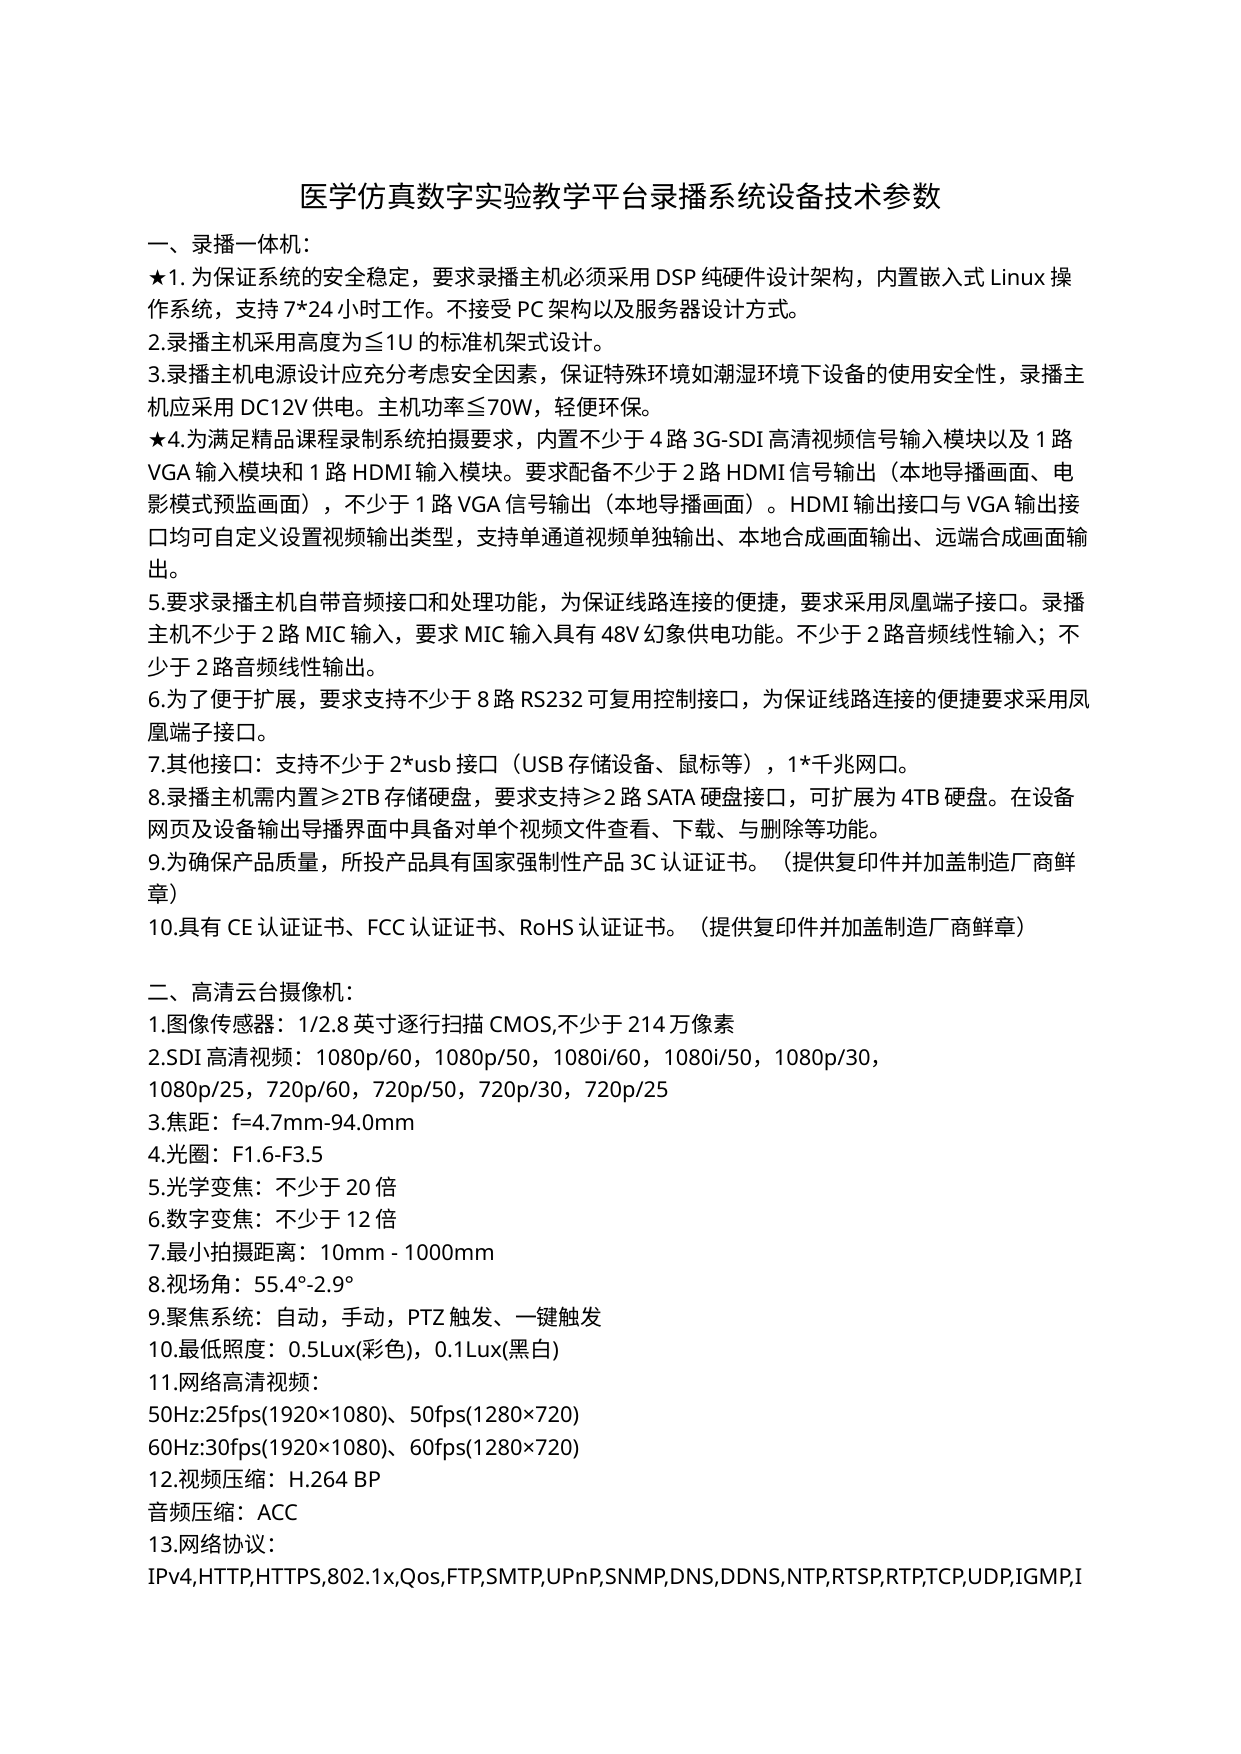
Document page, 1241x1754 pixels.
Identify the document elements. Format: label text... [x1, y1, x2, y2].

text 3.录播主机电源设计应充分考虑安全因素，保证特殊环境如潮湿环境下设备的使用安全性，录播主机应采用DC12V供电。主机功率≦70W，轻便环保。 [148, 357, 1092, 422]
text ★4.为满足精品课程录制系统拍摄要求，内置不少于4路3G-SDI高清视频信号输入模块以及1路VGA输入模块和1路HDMI输入模块。要求配备不少于2路HDMI信号输出（本地导播画面、电影模式预监画面），不少于1路VGA信号输出（本地导播画面）。HDMI输出接口与VGA输出接口均可自定义设置视频输出类型，支持单通道视频单独输出、本地合成画面输出、远端合成画面输出。 [148, 422, 1092, 584]
text 7.其他接口：支持不少于2*usb接口（USB存储设备、鼠标等），1*千兆网口。 [148, 747, 1092, 779]
text 9.为确保产品质量，所投产品具有国家强制性产品3C认证证书。（提供复印件并加盖制造厂商鲜章） [148, 844, 1092, 909]
text 音频压缩：ACC [148, 1494, 1092, 1527]
text 12.视频压缩：H.264 BP [148, 1462, 1092, 1494]
text 1.图像传感器：1/2.8英寸逐行扫描CMOS,不少于214万像素 [148, 1007, 1092, 1039]
text 5.要求录播主机自带音频接口和处理功能，为保证线路连接的便捷，要求采用凤凰端子接口。录播主机不少于2路MIC输入，要求MIC输入具有48V幻象供电功能。不少于2路音频线性输入；不少于2路音频线性输出。 [148, 584, 1092, 682]
text 2.录播主机采用高度为≦1U的标准机架式设计。 [148, 324, 1092, 357]
text 6.数字变焦：不少于12倍 [148, 1202, 1092, 1234]
text 8.视场角：55.4°-2.9° [148, 1267, 1092, 1299]
text 8.录播主机需内置≥2TB存储硬盘，要求支持≥2路SATA硬盘接口，可扩展为4TB硬盘。在设备网页及设备输出导播界面中具备对单个视频文件查看、下载、与删除等功能。 [148, 779, 1092, 844]
text 二、高清云台摄像机： [148, 974, 1092, 1007]
text 10.具有CE认证证书、FCC认证证书、RoHS认证证书。（提供复印件并加盖制造厂商鲜章） [148, 909, 1092, 942]
text 3.焦距：f=4.7mm-94.0mm [148, 1104, 1092, 1137]
text 7.最小拍摄距离：10mm - 1000mm [148, 1234, 1092, 1267]
text 6.为了便于扩展，要求支持不少于8路RS232可复用控制接口，为保证线路连接的便捷要求采用凤凰端子接口。 [148, 682, 1092, 747]
text 60Hz:30fps(1920×1080)、60fps(1280×720) [148, 1429, 1092, 1462]
text 11.网络高清视频： [148, 1364, 1092, 1397]
text 4.光圈：F1.6-F3.5 [148, 1137, 1092, 1169]
text 9.聚焦系统：自动，手动，PTZ触发、一键触发 [148, 1299, 1092, 1332]
text 2.SDI高清视频：1080p/60，1080p/50，1080i/60，1080i/50，1080p/30， 1080p/25，720p/60，720p/50，720p/30，720p/25 [148, 1039, 1092, 1104]
text 10.最低照度：0.5Lux(彩色)，0.1Lux(黑白) [148, 1332, 1092, 1364]
text 医学仿真数字实验教学平台录播系统设备技术参数 [148, 162, 1092, 227]
text ★1. 为保证系统的安全稳定，要求录播主机必须采用DSP纯硬件设计架构，内置嵌入式Linux操作系统，支持7*24小时工作。不接受PC架构以及服务器设计方式。 [148, 259, 1092, 324]
text 50Hz:25fps(1920×1080)、50fps(1280×720) [148, 1397, 1092, 1429]
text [148, 1527, 1092, 1592]
text 5.光学变焦：不少于20倍 [148, 1169, 1092, 1202]
text 一、录播一体机： [148, 227, 1092, 259]
